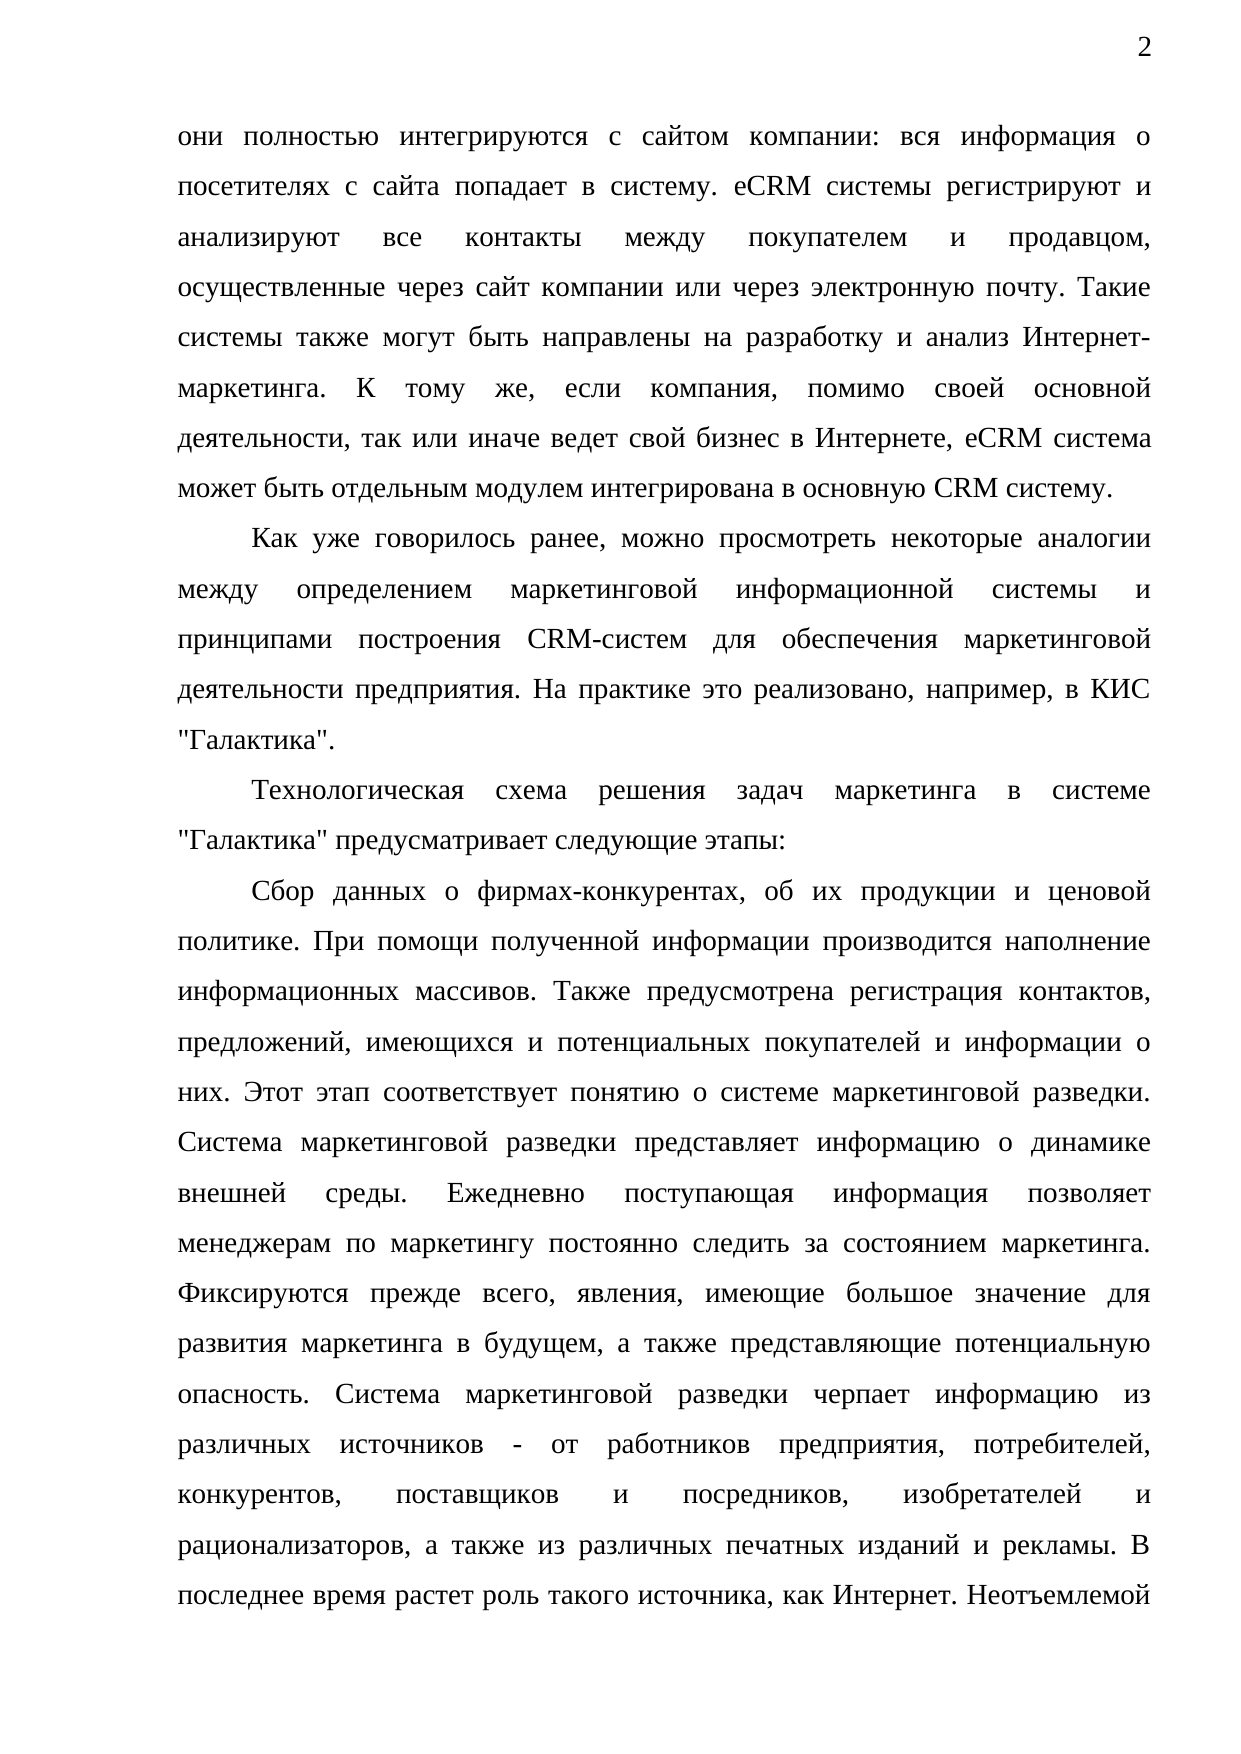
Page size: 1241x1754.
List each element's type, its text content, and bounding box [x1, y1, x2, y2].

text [177, 873, 1152, 1611]
text Как уже говорилось ранее, можно просмотреть некоторые аналогии между определением маркетинговой информационной системы и принципами построения CRM-систем для обеспечения маркетинговой деятельности предприятия. На практике это реализовано, например, в КИС "Галактика". [177, 521, 1152, 755]
text Технологическая схема решения задач маркетинга в системе "Галактика" предусматривает следующие этапы: [177, 772, 1152, 856]
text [177, 118, 1152, 504]
